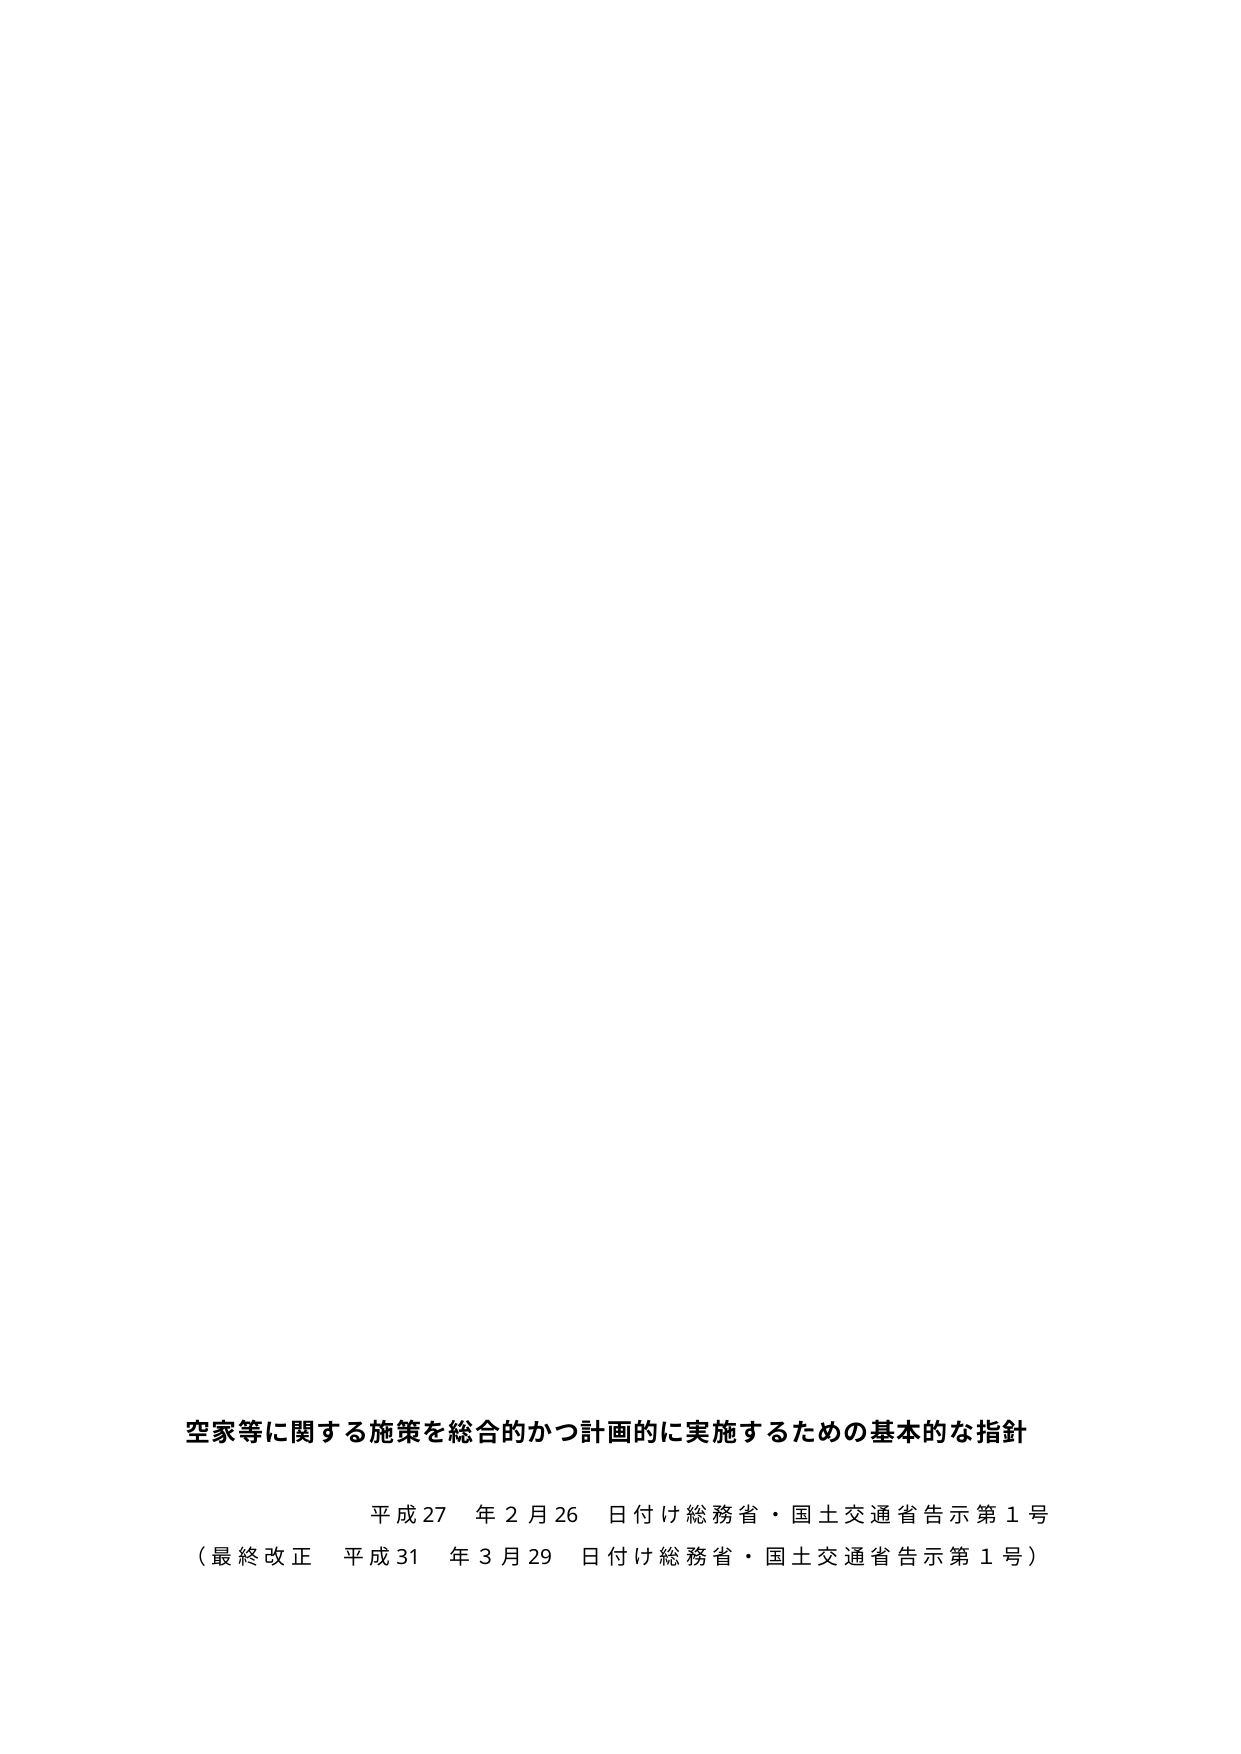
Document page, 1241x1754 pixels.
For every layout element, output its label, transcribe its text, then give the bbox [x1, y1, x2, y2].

text （最終改正 平成31 年３月29 日付け総務省・国土交通省告示第１号） [185, 1534, 1055, 1576]
text 空家等に関する施策を総合的かつ計画的に実施するための基本的な指針 [185, 1410, 1055, 1451]
text 平成27 年２月26 日付け総務省・国土交通省告示第１号 [185, 1493, 1055, 1534]
